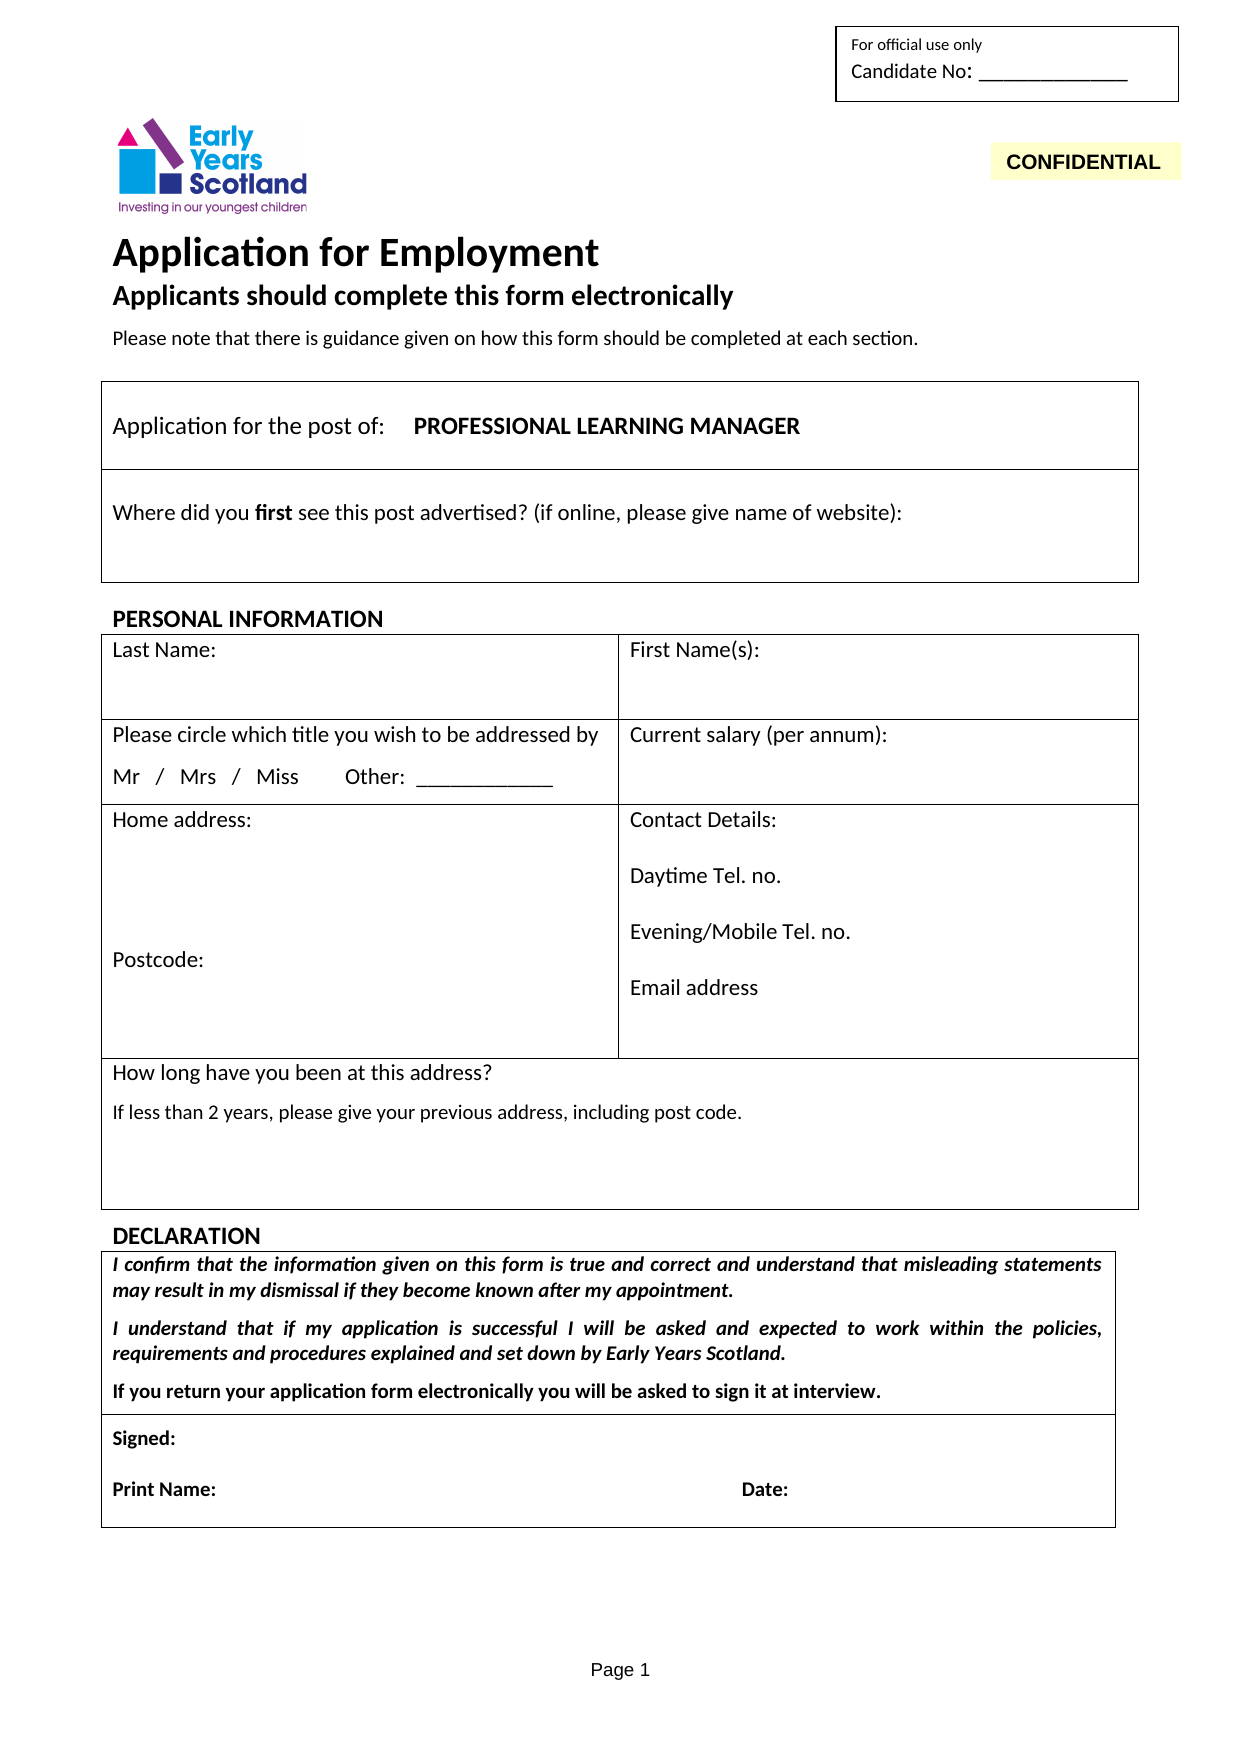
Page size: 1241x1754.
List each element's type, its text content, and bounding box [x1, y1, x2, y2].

table_cell How long have you been at this address? If less than 2 years, please give your previous address, including post code. [102, 1059, 1138, 1209]
table_header Last Name: [102, 635, 618, 719]
table_header Application for the post of: PROFESSIONAL LEARNING MANAGER [102, 382, 1138, 469]
text Please note that there is guidance given on how this form should be completed at each section. [112, 325, 1128, 351]
table_header I confirm that the information given on this form is true and correct and understand that misleading statements may result in my dismissal if they become known after my appointment. I understand that if my application is successful I will be asked and expected to work within the policies, requirements and procedures explained and set down by Early Years Scotland. If you return your application form electronically you will be asked to sign it at interview. [102, 1252, 1115, 1414]
text DECLARATION [112, 1220, 1128, 1251]
table_cell Where did you first see this post advertised? (if online, please give name of website): [102, 470, 1138, 582]
table_cell Signed: Print Name: Date: [102, 1415, 1115, 1527]
text Application for Employment [112, 226, 1128, 277]
text Applicants should complete this form electronically [112, 277, 1128, 313]
text PERSONAL INFORMATION [112, 603, 1128, 634]
table_cell Current salary (per annum): [619, 720, 1138, 804]
table_header First Name(s): [619, 635, 1138, 719]
picture [117, 118, 307, 214]
table_cell Home address: Postcode: [102, 805, 618, 1057]
table_cell Please circle which title you wish to be addressed by Mr / Mrs / Miss Other: ____________ [102, 720, 618, 804]
table_cell Contact Details: Daytime Tel. no. Evening/Mobile Tel. no. Email address [619, 805, 1138, 1057]
